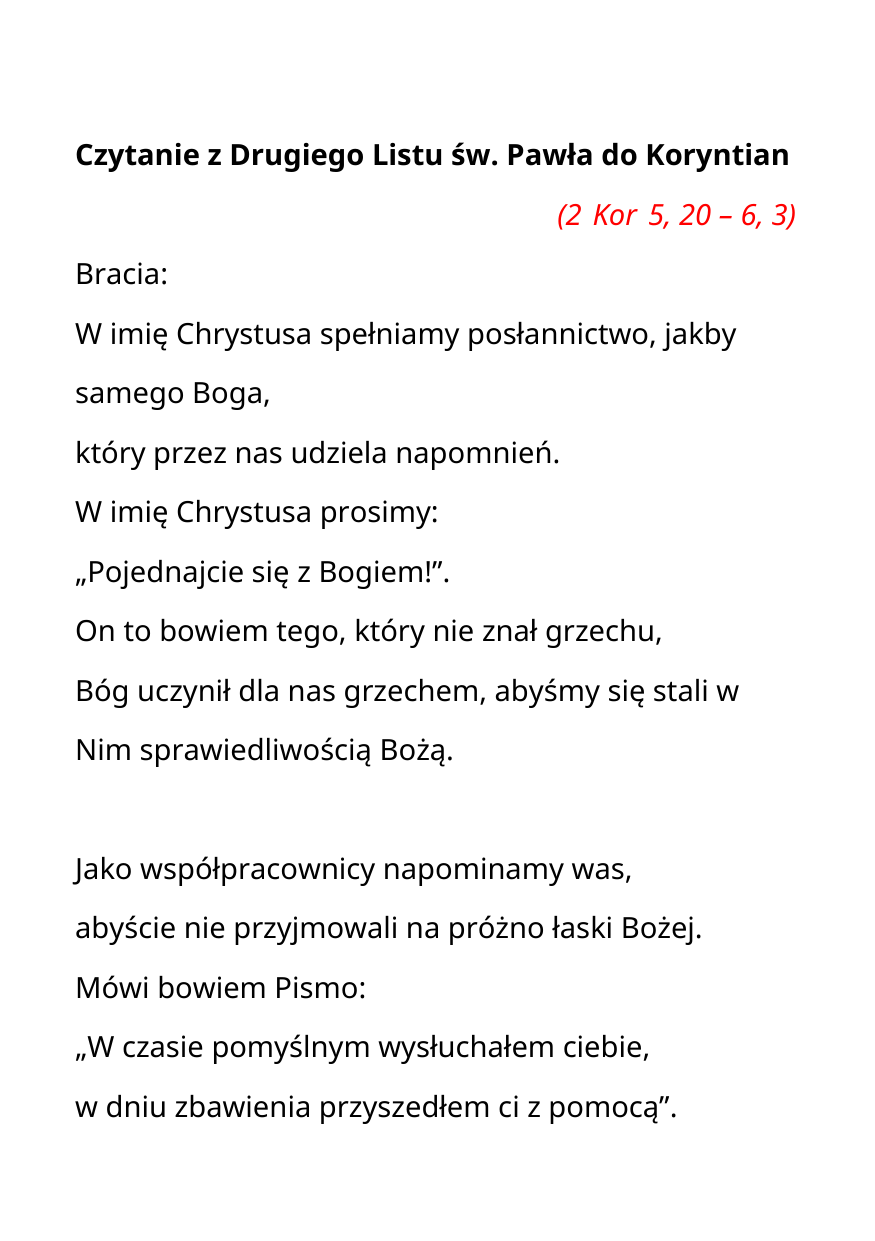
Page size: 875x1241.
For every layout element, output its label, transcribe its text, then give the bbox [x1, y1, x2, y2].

text Czytanie z Drugiego Listu św. Pawła do Koryntian [75, 134, 799, 174]
text „W czasie pomyślnym wysłuchałem ciebie, [75, 1027, 799, 1066]
text Bóg uczynił dla nas grzechem, abyśmy się stali w Nim sprawiedliwością Bożą. [75, 670, 799, 769]
text w dniu zbawienia przyszedłem ci z pomocą”. [75, 1086, 799, 1126]
text „Pojednajcie się z Bogiem!”. [75, 551, 799, 591]
text Jako współpracownicy napominamy was, [75, 848, 799, 888]
text W imię Chrystusa spełniamy posłannictwo, jakby samego Boga, [75, 313, 799, 412]
text On to bowiem tego, który nie znał grzechu, [75, 610, 799, 650]
text W imię Chrystusa prosimy: [75, 491, 799, 531]
text abyście nie przyjmowali na próżno łaski Bożej. [75, 908, 799, 947]
text który przez nas udziela napomnień. [75, 432, 799, 472]
text Mówi bowiem Pismo: [75, 967, 799, 1007]
text (2 Kor 5, 20 – 6, 3) [75, 194, 799, 234]
text Bracia: [75, 253, 799, 293]
